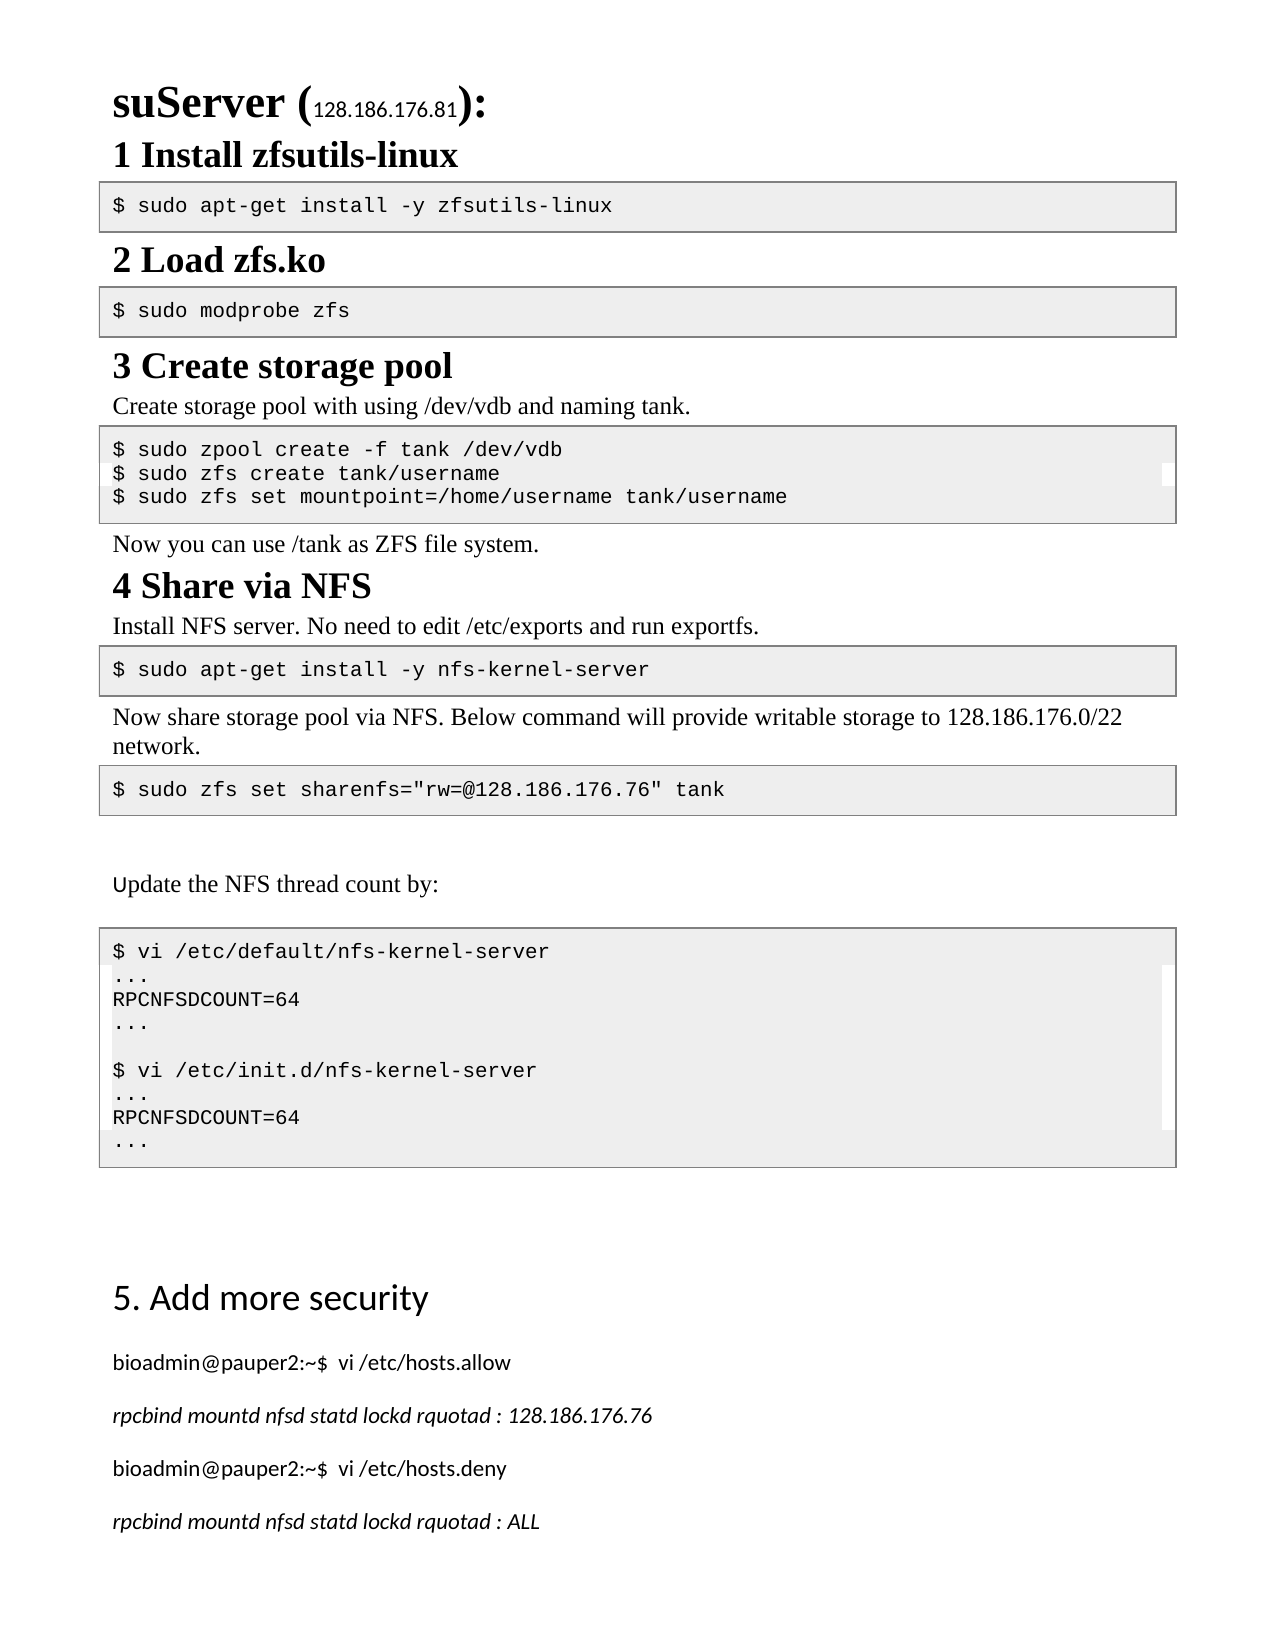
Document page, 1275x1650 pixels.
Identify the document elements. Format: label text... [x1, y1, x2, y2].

text Now share storage pool via NFS. Below command will provide writable storage to 128.186.176.0/22 network. [112, 702, 1162, 759]
text 3 Create storage pool [112, 343, 1162, 386]
text bioadmin@pauper2:~$ vi /etc/hosts.deny [112, 1454, 1162, 1482]
text $ vi /etc/default/nfs-kernel-server [100, 929, 1175, 965]
text bioadmin@pauper2:~$ vi /etc/hosts.allow [112, 1348, 1162, 1376]
text $ sudo apt-get install -y zfsutils-linux [100, 183, 1175, 231]
text 4 Share via NFS [112, 563, 1162, 606]
text $ sudo zpool create -f tank /dev/vdb [100, 427, 1175, 463]
text ... [100, 1116, 1175, 1167]
text Create storage pool with using /dev/vdb and naming tank. [112, 391, 1162, 420]
text $ sudo apt-get install -y nfs-kernel-server [100, 647, 1175, 695]
text suServer (128.186.176.81): [112, 75, 1162, 128]
text $ sudo modprobe zfs [100, 288, 1175, 336]
text $ vi /etc/init.d/nfs-kernel-server [112, 1059, 1162, 1083]
text Install NFS server. No need to edit /etc/exports and run exportfs. [112, 611, 1162, 640]
text $ sudo zfs set mountpoint=/home/username tank/username [100, 472, 1175, 523]
text rpcbind mountd nfsd statd lockd rquotad : 128.186.176.76 [112, 1401, 1162, 1429]
text rpcbind mountd nfsd statd lockd rquotad : ALL [112, 1507, 1162, 1535]
text RPCNFSDCOUNT=64 [112, 989, 1162, 1012]
text ... [112, 1012, 1162, 1036]
text 5. Add more security [112, 1274, 1162, 1320]
text $ sudo zfs set sharenfs="rw=@128.186.176.76" tank [100, 766, 1175, 815]
text 2 Load zfs.ko [112, 238, 1162, 281]
text 1 Install zfsutils-linux [112, 133, 1162, 176]
text ... [112, 1083, 1162, 1107]
text ... [112, 965, 1162, 989]
text Now you can use /tank as ZFS file system. [112, 529, 1162, 558]
text Update the NFS thread count by: [112, 869, 1162, 898]
